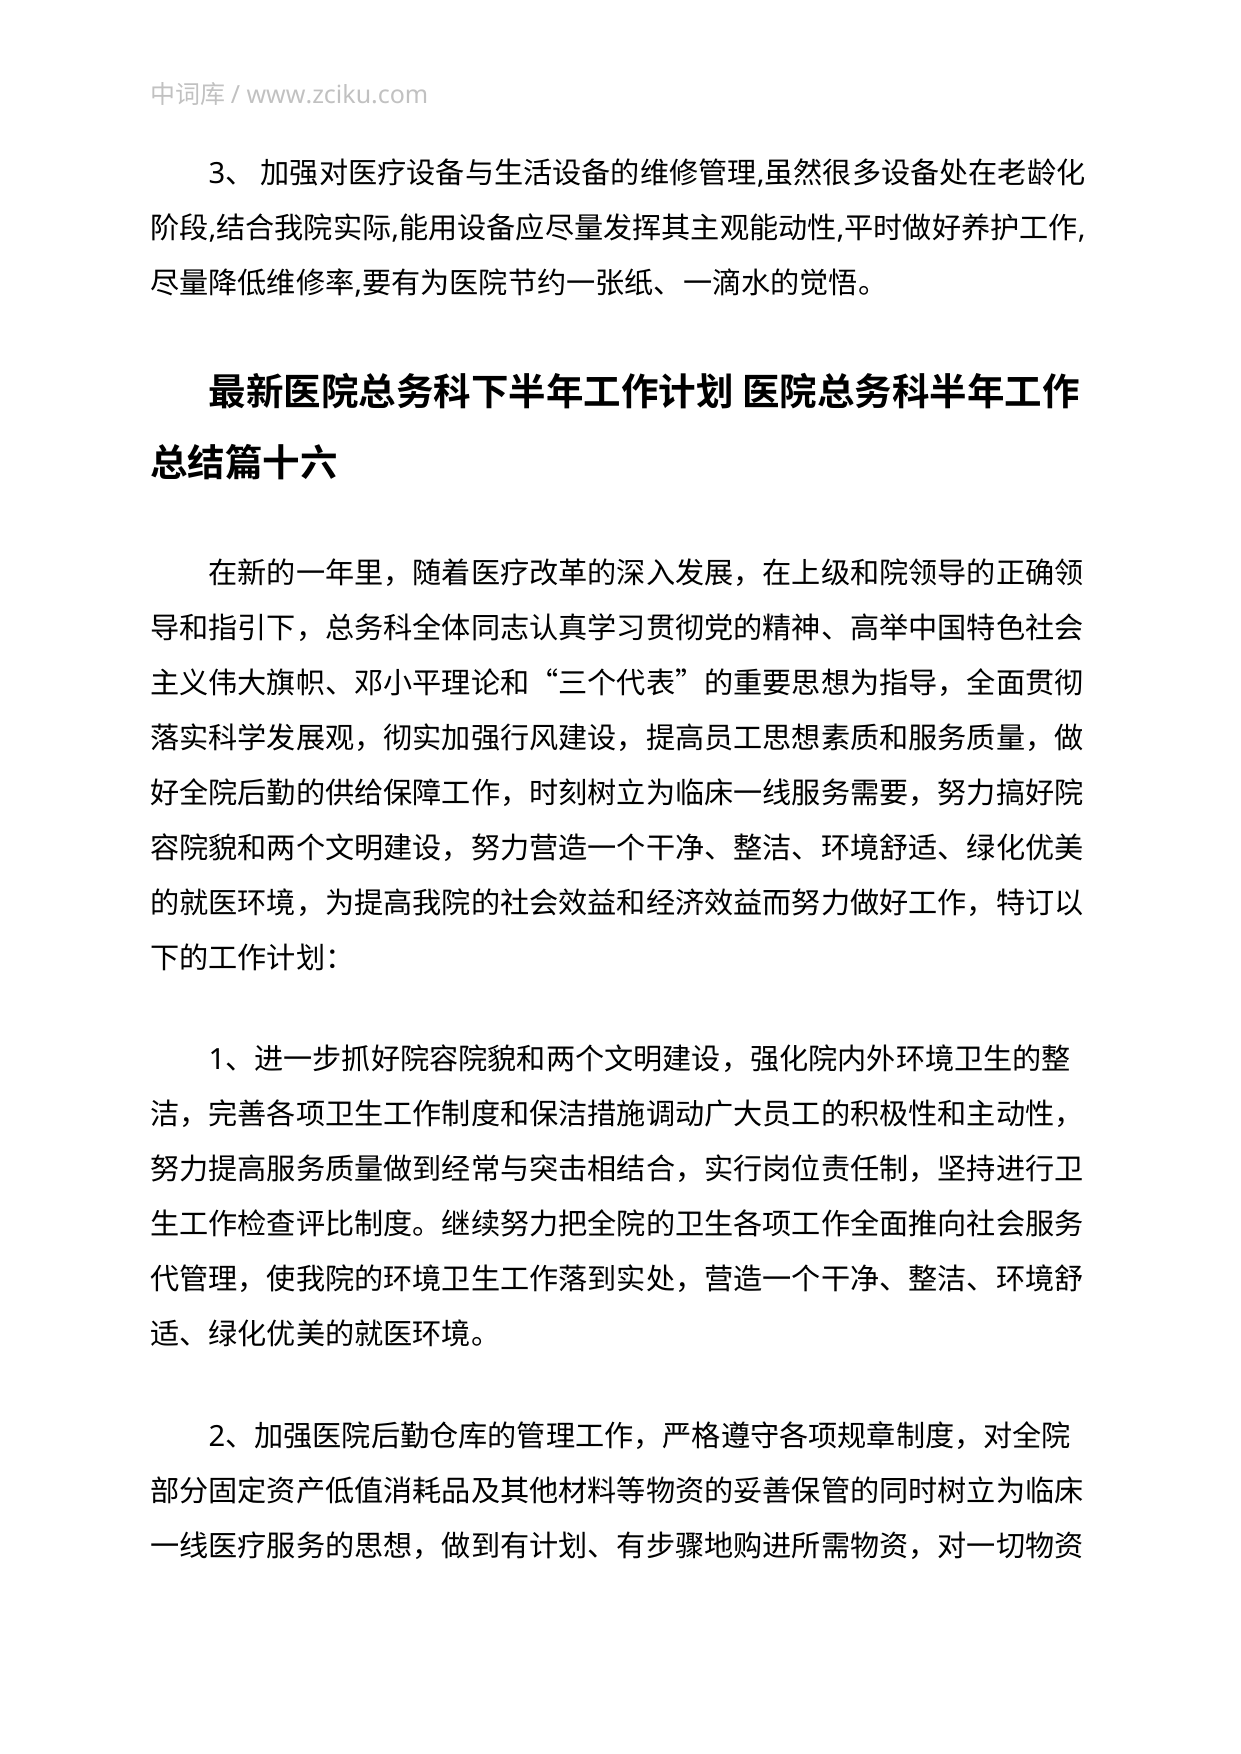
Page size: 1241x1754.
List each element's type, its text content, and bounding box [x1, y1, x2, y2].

text 在新的一年里，随着医疗改革的深入发展，在上级和院领导的正确领导和指引下，总务科全体同志认真学习贯彻党的精神、高举中国特色社会主义伟大旗帜、邓小平理论和“三个代表”的重要思想为指导，全面贯彻落实科学发展观，彻实加强行风建设，提高员工思想素质和服务质量，做好全院后勤的供给保障工作，时刻树立为临床一线服务需要，努力搞好院容院貌和两个文明建设，努力营造一个干净、整洁、环境舒适、绿化优美的就医环境，为提高我院的社会效益和经济效益而努力做好工作，特订以下的工作计划： [150, 550, 1090, 976]
text 最新医院总务科下半年工作计划 医院总务科半年工作总结篇十六 [150, 362, 1090, 487]
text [150, 1412, 1090, 1564]
text 3、 加强对医疗设备与生活设备的维修管理,虽然很多设备处在老龄化阶段,结合我院实际,能用设备应尽量发挥其主观能动性,平时做好养护工作,尽量降低维修率,要有为医院节约一张纸、一滴水的觉悟。 [150, 150, 1090, 302]
text 1、进一步抓好院容院貌和两个文明建设，强化院内外环境卫生的整洁，完善各项卫生工作制度和保洁措施调动广大员工的积极性和主动性，努力提高服务质量做到经常与突击相结合，实行岗位责任制，坚持进行卫生工作检查评比制度。继续努力把全院的卫生各项工作全面推向社会服务代管理，使我院的环境卫生工作落到实处，营造一个干净、整洁、环境舒适、绿化优美的就医环境。 [150, 1036, 1090, 1353]
